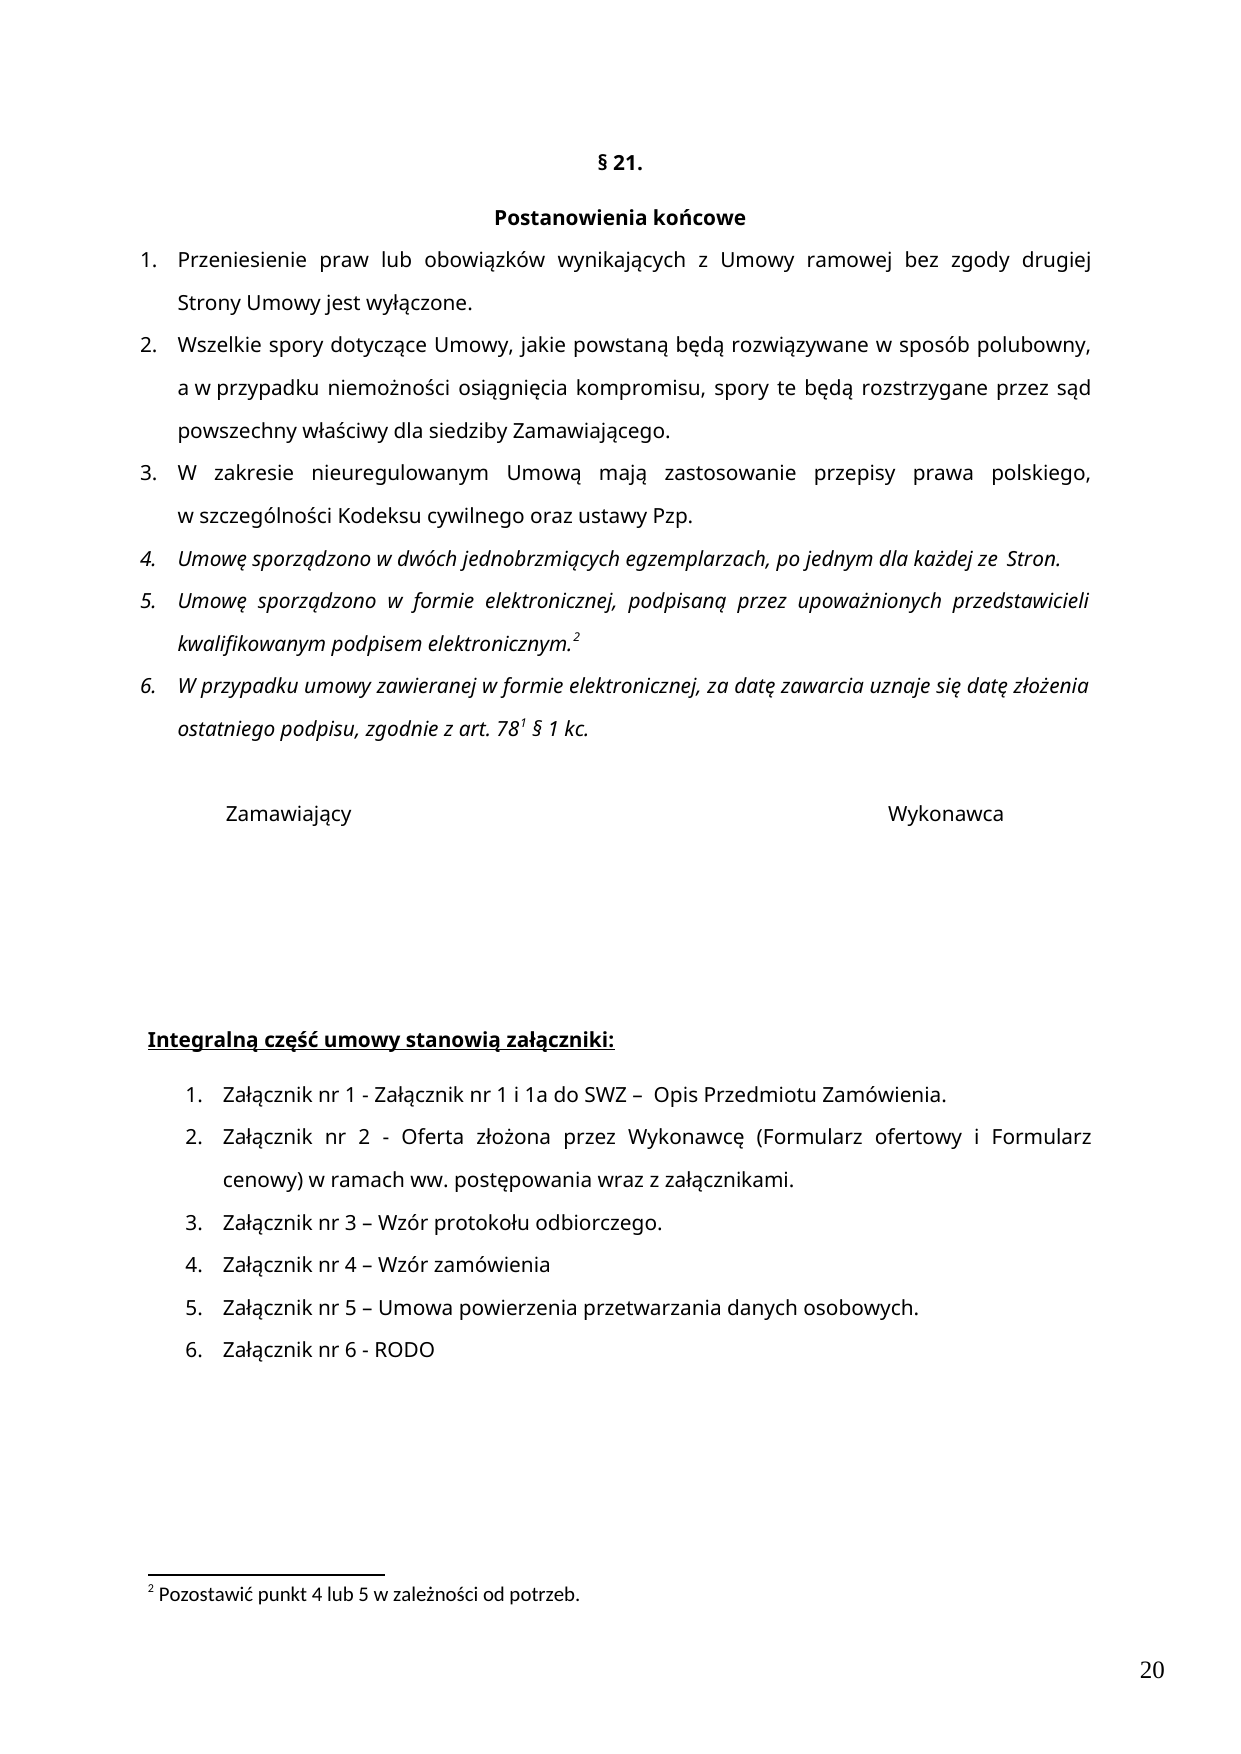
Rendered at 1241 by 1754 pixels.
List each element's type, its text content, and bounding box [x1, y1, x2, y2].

list Załącznik nr 2 - Oferta złożona przez Wykonawcę (Formularz ofertowy i Formularz cenowy) w ramach ww. postępowania wraz z załącznikami. [185, 1122, 1092, 1193]
list Załącznik nr 4 – Wzór zamówienia [185, 1250, 1092, 1279]
list W zakresie nieuregulowanym Umową mają zastosowanie przepisy prawa polskiego, w szczególności Kodeksu cywilnego oraz ustawy Pzp. [140, 458, 1092, 529]
list Umowę sporządzono w dwóch jednobrzmiących egzemplarzach, po jednym dla każdej ze Stron. [140, 544, 1092, 572]
text Zamawiający Wykonawca [148, 799, 1092, 828]
list Przeniesienie praw lub obowiązków wynikających z Umowy ramowej bez zgody drugiej Strony Umowy jest wyłączone. [140, 245, 1092, 316]
list Załącznik nr 1 - Załącznik nr 1 i 1a do SWZ – Opis Przedmiotu Zamówienia. [185, 1080, 1092, 1108]
list Wszelkie spory dotyczące Umowy, jakie powstaną będą rozwiązywane w sposób polubowny, a w przypadku niemożności osiągnięcia kompromisu, spory te będą rozstrzygane przez sąd powszechny właściwy dla siedziby Zamawiającego. [140, 331, 1092, 444]
list Załącznik nr 6 - RODO [185, 1336, 1092, 1364]
list Załącznik nr 5 – Umowa powierzenia przetwarzania danych osobowych. [185, 1293, 1092, 1321]
text Postanowienia końcowe [148, 203, 1092, 231]
text § 21. [148, 148, 1092, 176]
list Załącznik nr 3 – Wzór protokołu odbiorczego. [185, 1208, 1092, 1236]
list Umowę sporządzono w formie elektronicznej, podpisaną przez upoważnionych przedstawicieli kwalifikowanym podpisem elektronicznym. [140, 586, 1092, 657]
text Integralną część umowy stanowią załączniki: [148, 1025, 1092, 1053]
list W przypadku umowy zawieranej w formie elektronicznej, za datę zawarcia uznaje się datę złożenia ostatniego podpisu, zgodnie z art. 781 § 1 kc. [140, 671, 1092, 742]
